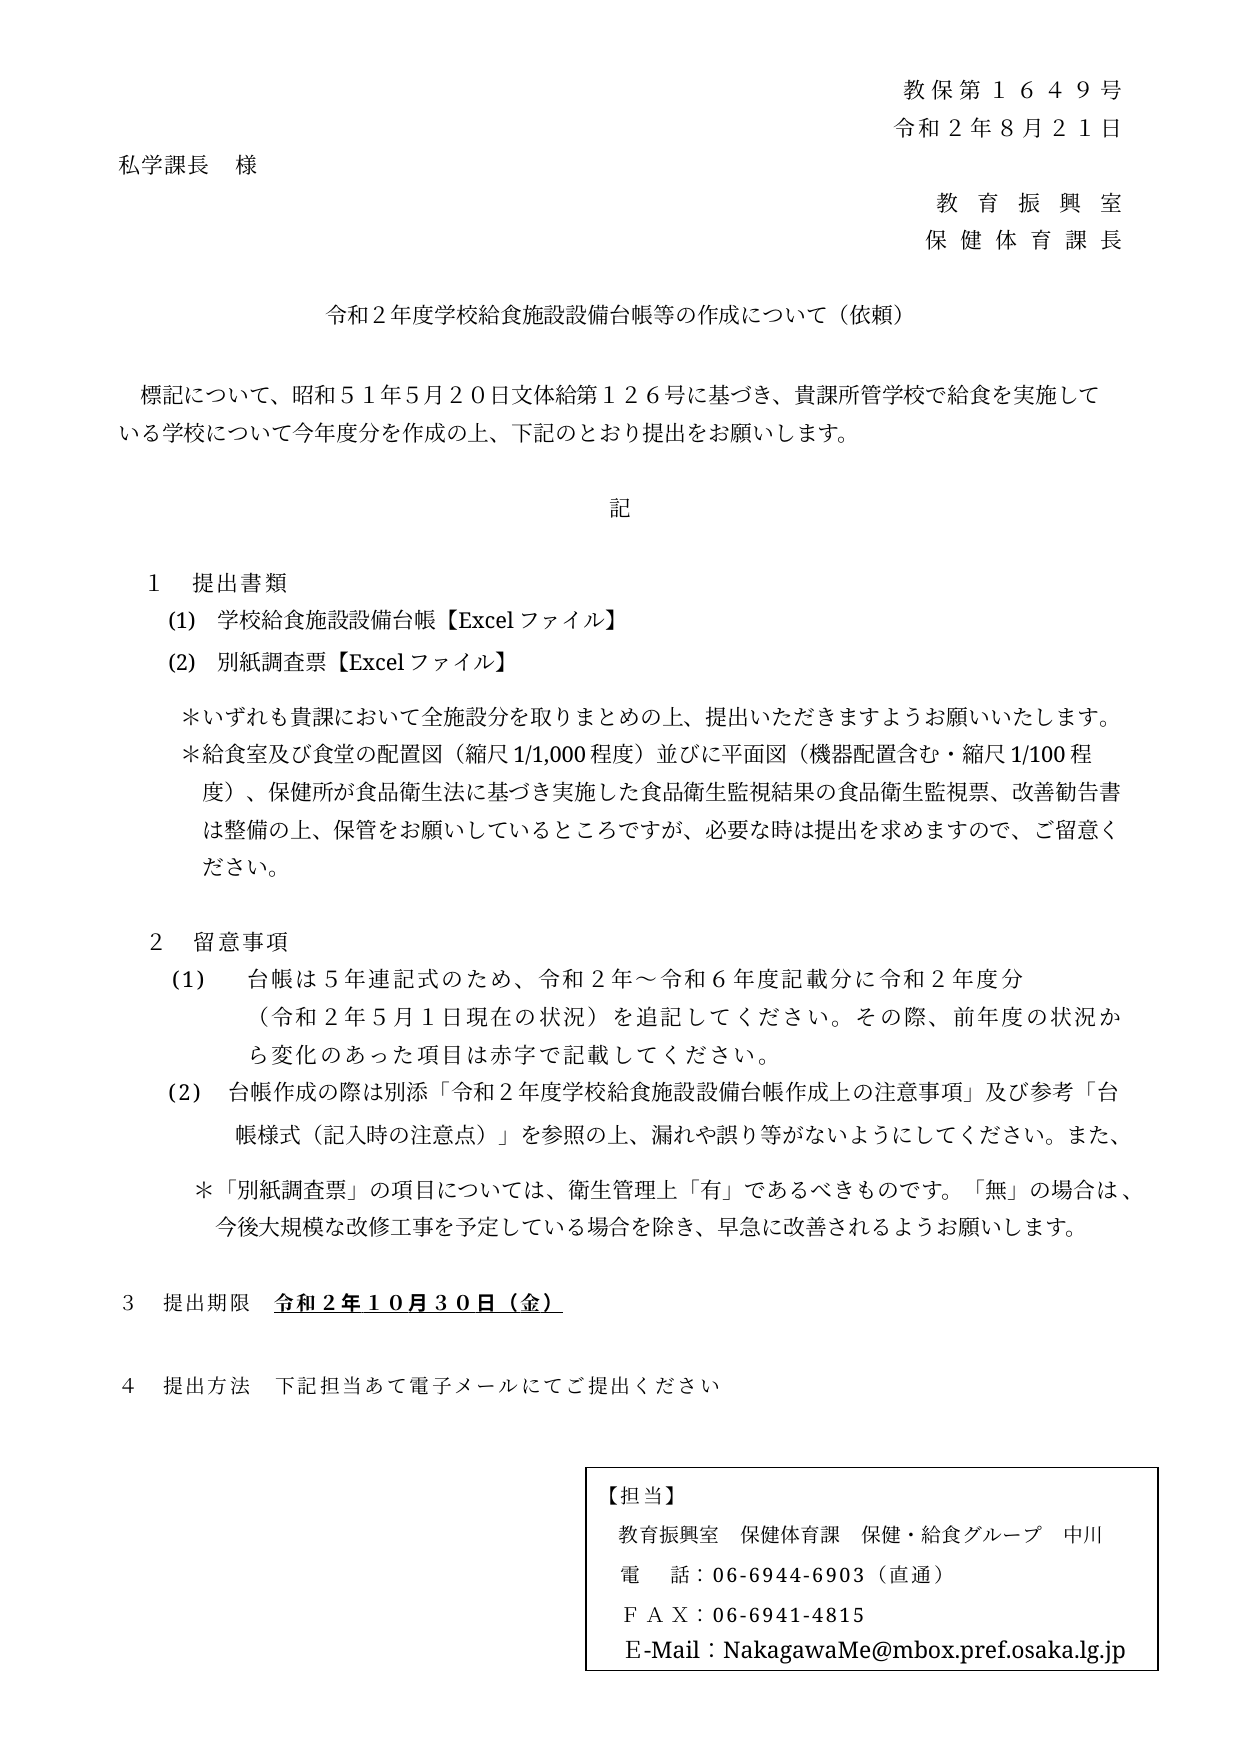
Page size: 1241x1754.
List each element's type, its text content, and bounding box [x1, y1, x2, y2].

text １ 提出書類 [143, 563, 1122, 600]
text ＊給食室及び食堂の配置図（縮尺1/1,000程度）並びに平面図（機器配置含む・縮尺1/100程度）、保健所が食品衛生法に基づき実施した食品衛生監視結果の食品衛生監視票、改善勧告書は整備の上、保管をお願いしているところですが、必要な時は提出を求めますので、ご留意ください。 [181, 735, 1122, 885]
text ＊いずれも貴課において全施設分を取りまとめの上、提出いただきますようお願いいたします。 [181, 697, 1122, 735]
text 教育振興室 [118, 183, 1122, 221]
text ＊「別紙調査票」の項目については、衛生管理上「有」であるべきものです。「無」の場合は、今後大規模な改修工事を予定している場合を除き、早急に改善されるようお願いします。 [193, 1170, 1122, 1245]
text 教保第１６４９号 [118, 71, 1122, 108]
list 台帳は５年連記式のため、令和２年～令和６年度記載分に令和２年度分 [172, 960, 1122, 997]
text 私学課長 様 [118, 146, 1122, 183]
text ２ 留意事項 [118, 922, 1122, 960]
text 記 [118, 488, 1122, 525]
text (1) 学校給食施設設備台帳【Excelファイル】 [168, 600, 1122, 638]
text 令和２年度学校給食施設設備台帳等の作成について（依頼） [118, 296, 1122, 333]
text 標記について、昭和５１年５月２０日文体給第１２６号に基づき、貴課所管学校で給食を実施している学校について今年度分を作成の上、下記のとおり提出をお願いします。 [118, 375, 1122, 450]
list （令和２年５月１日現在の状況）を追記してください。その際、前年度の状況から変化のあった項目は赤字で記載してください。 [247, 997, 1122, 1072]
text (2) 台帳作成の際は別添「令和２年度学校給食施設設備台帳作成上の注意事項」及び参考「台帳様式（記入時の注意点）」を参照の上、漏れや誤り等がないようにしてください。また、 [168, 1072, 1122, 1153]
text ３ 提出期限 令和２年１０月３０日（金） [118, 1283, 1122, 1320]
text ４ 提出方法 下記担当あて電子メールにてご提出ください [118, 1366, 1122, 1403]
text 保健体育課長 [118, 221, 1122, 258]
text (2) 別紙調査票【Excelファイル】 [168, 643, 1122, 680]
text 令和２年８月２１日 [118, 108, 1122, 146]
